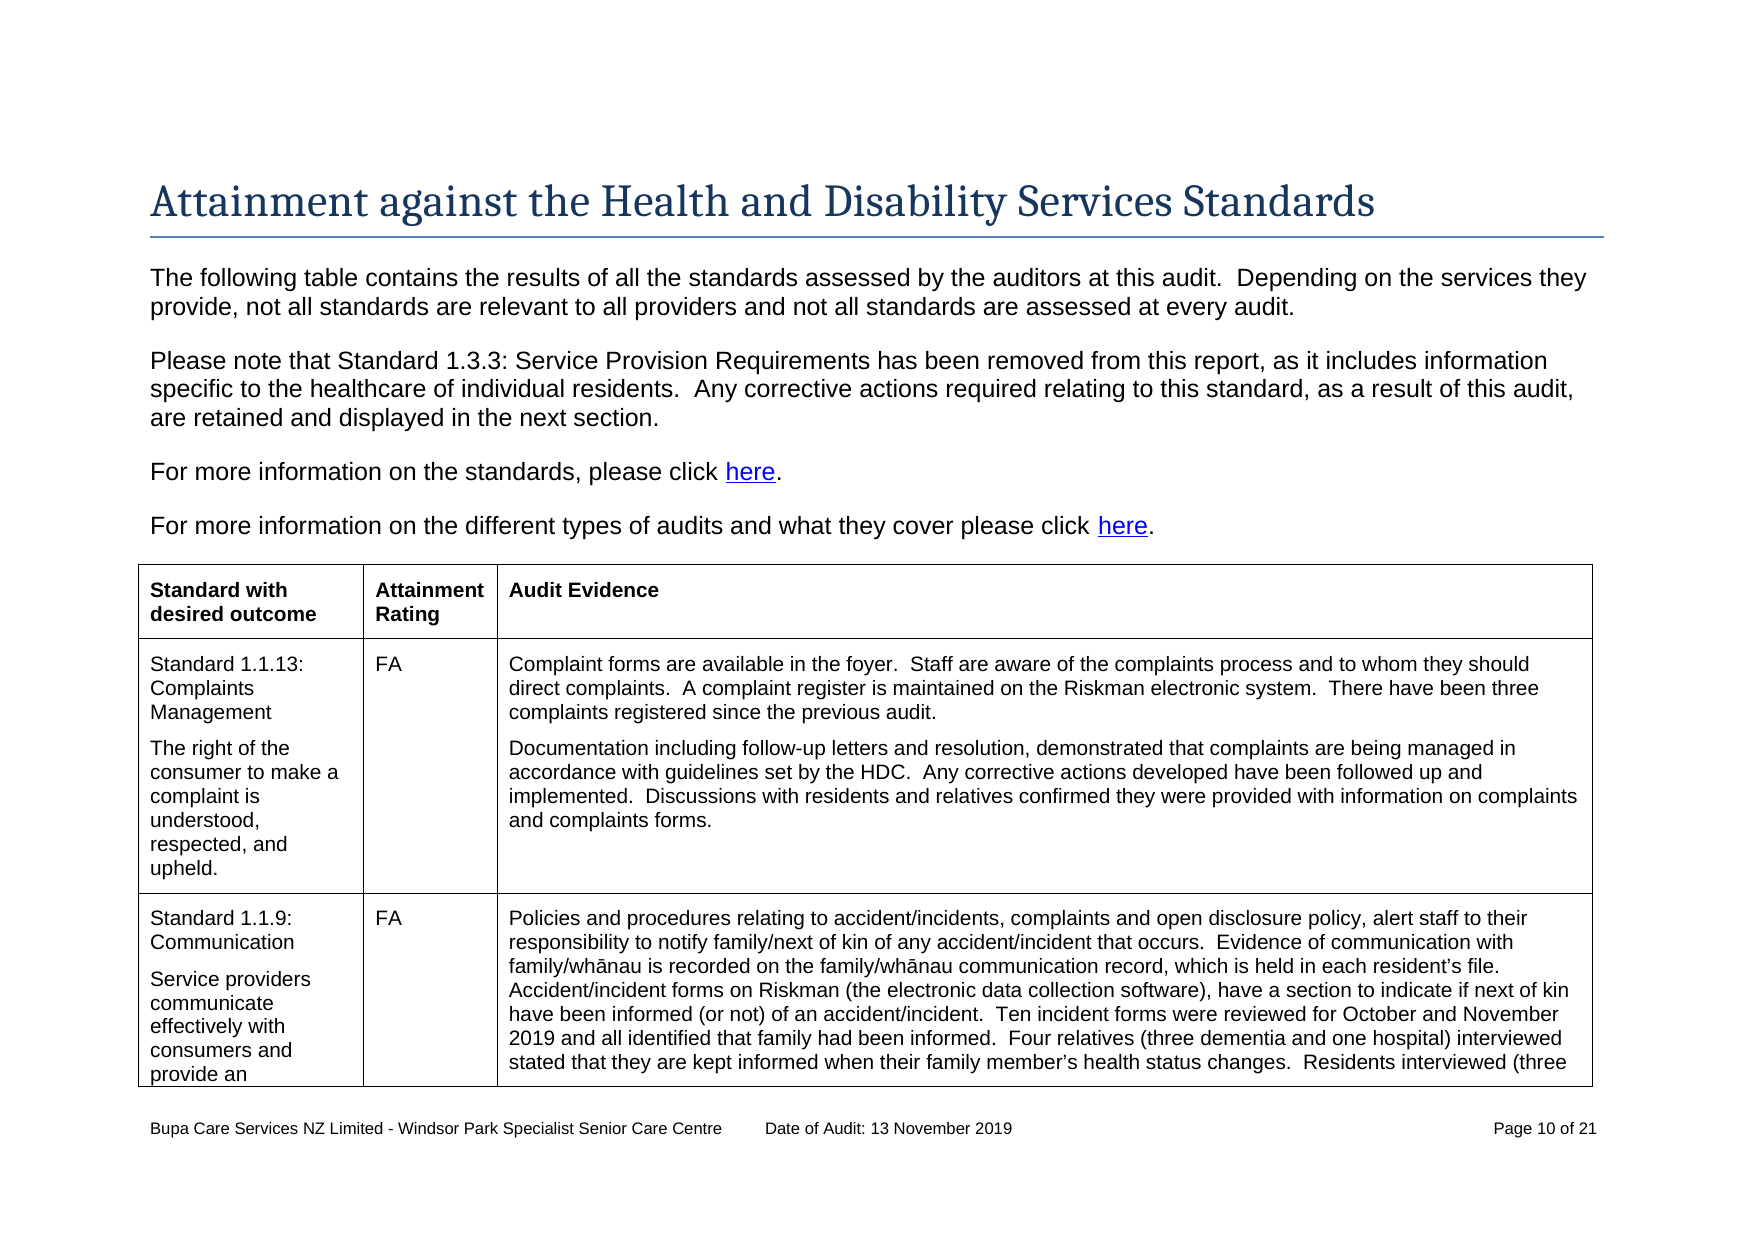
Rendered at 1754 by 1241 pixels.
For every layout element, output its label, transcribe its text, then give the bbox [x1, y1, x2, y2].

table_cell Complaint forms are available in the foyer. Staff are aware of the complaints process and to whom they should direct complaints. A complaint register is maintained on the Riskman electronic system. There have been three complaints registered since the previous audit. Documentation including follow-up letters and resolution, demonstrated that complaints are being managed in accordance with guidelines set by the HDC. Any corrective actions developed have been followed up and implemented. Discussions with residents and relatives confirmed they were provided with information on complaints and complaints forms. [498, 639, 1592, 892]
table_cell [498, 894, 1592, 1086]
text Please note that Standard 1.3.3: Service Provision Requirements has been removed from this report, as it includes information specific to the healthcare of individual residents. Any corrective actions required relating to this standard, as a result of this audit, are retained and displayed in the next section. [150, 346, 1604, 432]
text For more information on the standards, please click here. [150, 457, 1604, 486]
table_cell FA [364, 639, 497, 892]
table_header Standard with desired outcome [139, 565, 363, 638]
table_cell Standard 1.1.13: Complaints Management The right of the consumer to make a complaint is understood, respected, and upheld. [139, 639, 363, 892]
subtitle Attainment against the Health and Disability Services Standards [150, 175, 1604, 236]
table_header Audit Evidence [498, 565, 1592, 638]
table_cell FA [364, 894, 497, 1086]
text The following table contains the results of all the standards assessed by the auditors at this audit. Depending on the services they provide, not all standards are relevant to all providers and not all standards are assessed at every audit. [150, 263, 1604, 321]
text For more information on the different types of audits and what they cover please click here. [150, 511, 1604, 539]
table_header Attainment Rating [364, 565, 497, 638]
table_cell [139, 894, 363, 1086]
